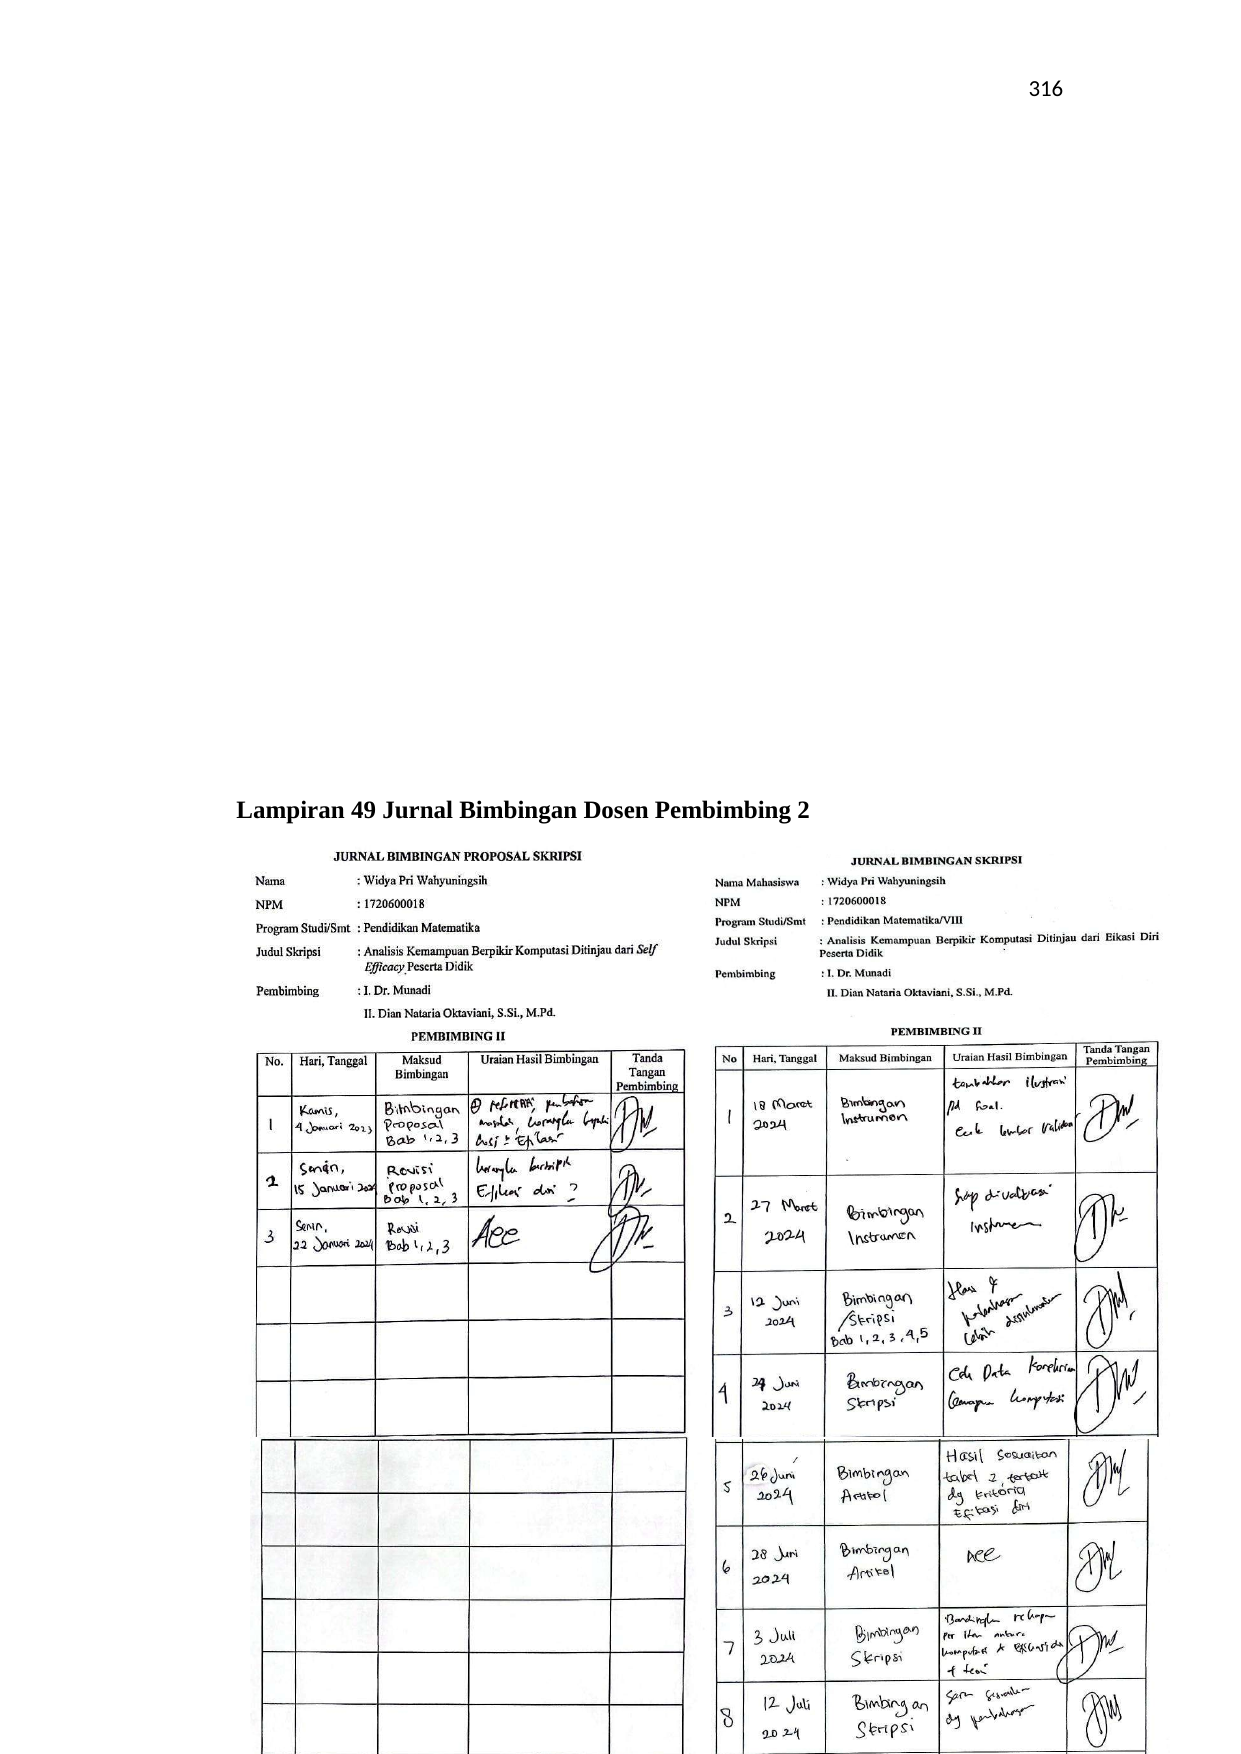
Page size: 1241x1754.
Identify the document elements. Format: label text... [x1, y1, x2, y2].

picture [232, 831, 1171, 1754]
